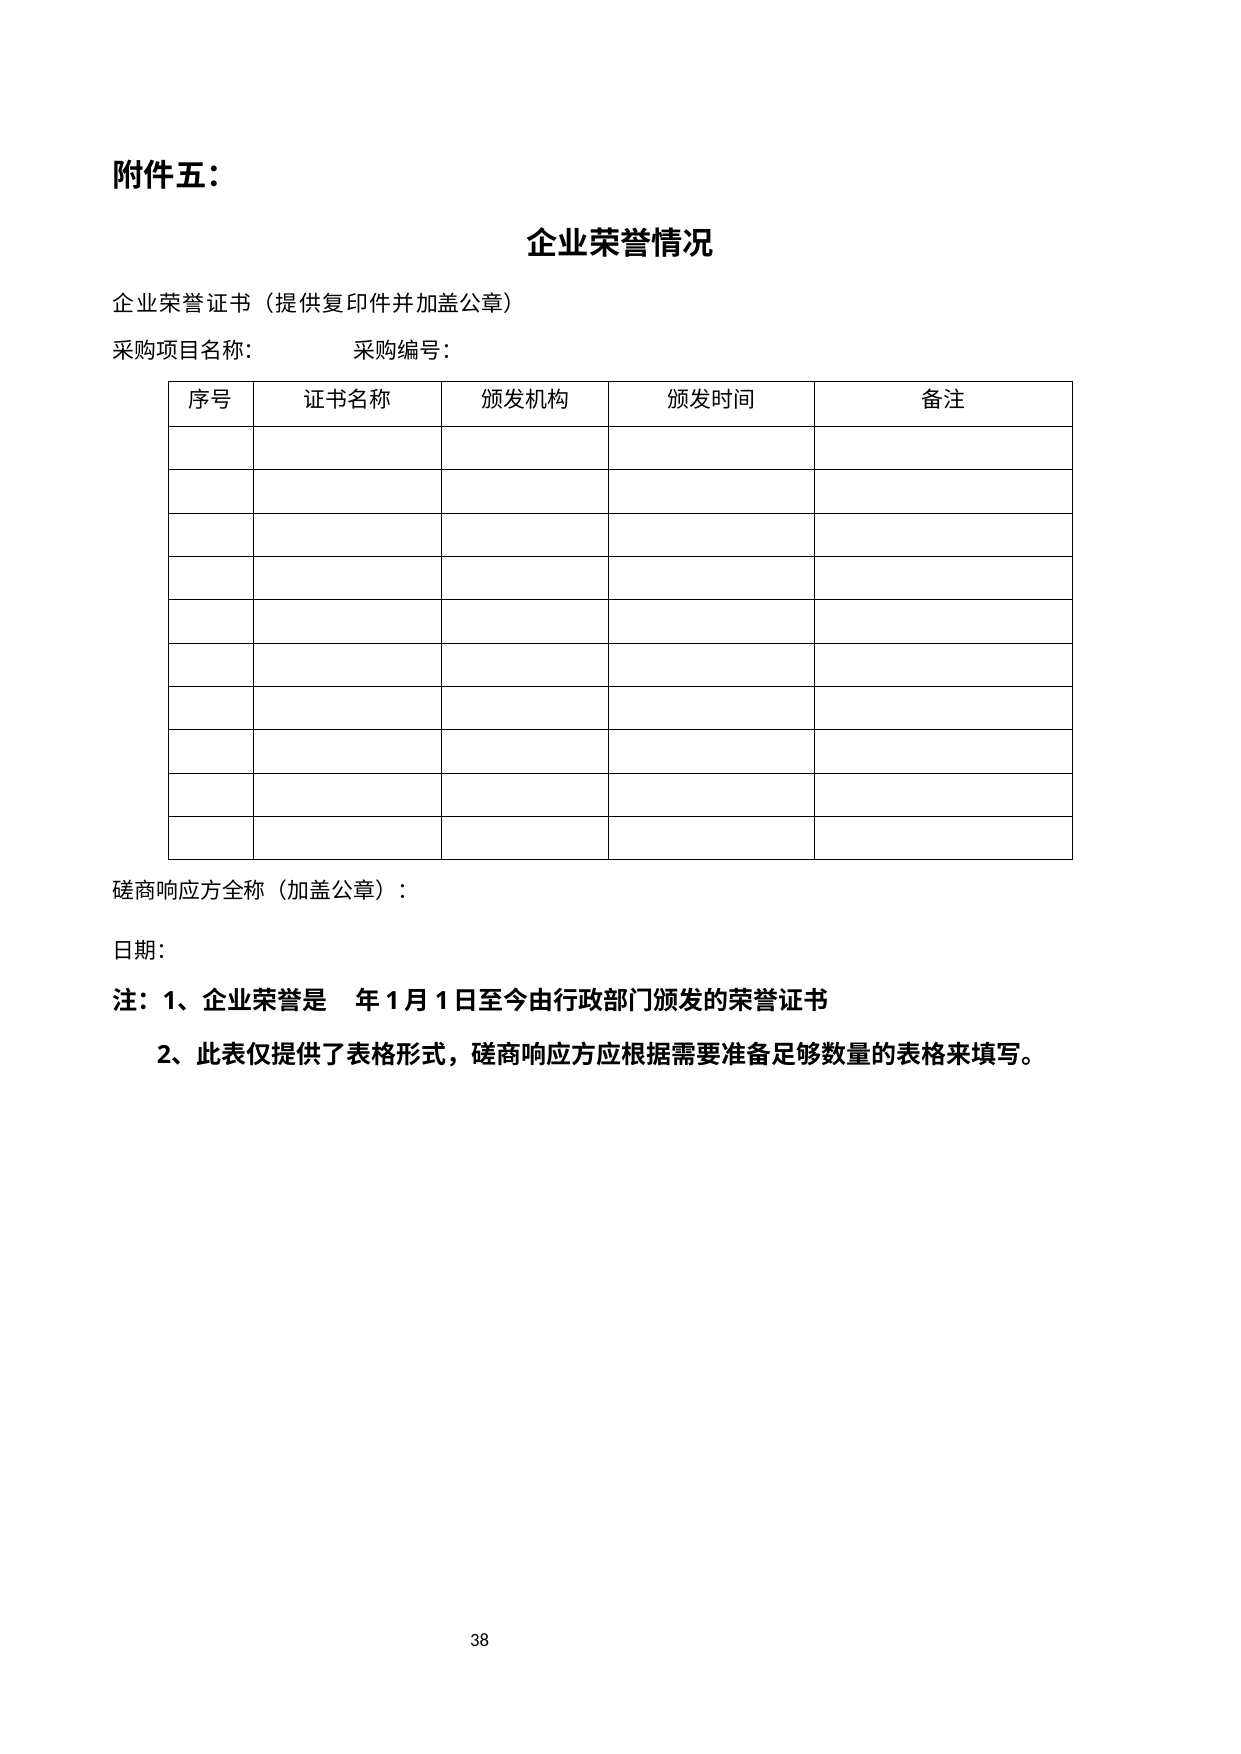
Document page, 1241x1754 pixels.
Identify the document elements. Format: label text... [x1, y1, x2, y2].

table_cell [442, 687, 608, 729]
table_cell [169, 600, 253, 642]
table_cell [169, 427, 253, 469]
table_cell [609, 644, 814, 686]
table_cell [609, 470, 814, 512]
table_cell [815, 817, 1072, 859]
table_cell [442, 600, 608, 642]
table_cell [609, 730, 814, 772]
table_cell [609, 514, 814, 556]
table_cell [254, 817, 441, 859]
table_cell [169, 557, 253, 599]
table_cell [254, 427, 441, 469]
table_cell [815, 774, 1072, 816]
table_cell [442, 774, 608, 816]
table_cell [609, 817, 814, 859]
table_header 颁发时间 [609, 382, 814, 426]
table_cell [815, 470, 1072, 512]
text 注：1、企业荣誉是 年1月1日至今由行政部门颁发的荣誉证书 [112, 980, 1128, 1016]
table_cell [169, 730, 253, 772]
text 日期： [112, 933, 1128, 964]
text 采购项目名称： 采购编号： [112, 333, 1128, 365]
table_cell [442, 730, 608, 772]
table_cell [609, 600, 814, 642]
table_cell [169, 470, 253, 512]
table_cell [169, 774, 253, 816]
text 企业荣誉证书（提供复印件并加盖公章） [112, 286, 1128, 317]
table_cell [169, 644, 253, 686]
table_header 证书名称 [254, 382, 441, 426]
table_cell [609, 427, 814, 469]
table_cell [442, 644, 608, 686]
table_cell [169, 687, 253, 729]
table_cell [815, 427, 1072, 469]
table_cell [442, 817, 608, 859]
table_cell [609, 687, 814, 729]
table_header 颁发机构 [442, 382, 608, 426]
table_cell [254, 730, 441, 772]
table_cell [815, 600, 1072, 642]
table_cell [169, 514, 253, 556]
table_cell [815, 730, 1072, 772]
table_cell [815, 644, 1072, 686]
table_cell [254, 470, 441, 512]
table_cell [442, 470, 608, 512]
table_header 序号 [169, 382, 253, 426]
table_cell [815, 557, 1072, 599]
table_cell [815, 687, 1072, 729]
table_cell [254, 774, 441, 816]
table_header 备注 [815, 382, 1072, 426]
table_cell [254, 600, 441, 642]
table_cell [254, 557, 441, 599]
table_cell [254, 687, 441, 729]
table_cell [609, 774, 814, 816]
text 企业荣誉情况 [112, 218, 1128, 263]
table_cell [254, 644, 441, 686]
text 2、此表仅提供了表格形式，磋商响应方应根据需要准备足够数量的表格来填写。 [157, 1034, 1128, 1071]
table_cell [442, 514, 608, 556]
table_cell [169, 817, 253, 859]
table_cell [442, 427, 608, 469]
table_cell [254, 514, 441, 556]
table_cell [609, 557, 814, 599]
table_cell [442, 557, 608, 599]
text 磋商响应方全称（加盖公章）： [112, 873, 1128, 904]
text 附件五： [112, 150, 1128, 195]
table_cell [815, 514, 1072, 556]
